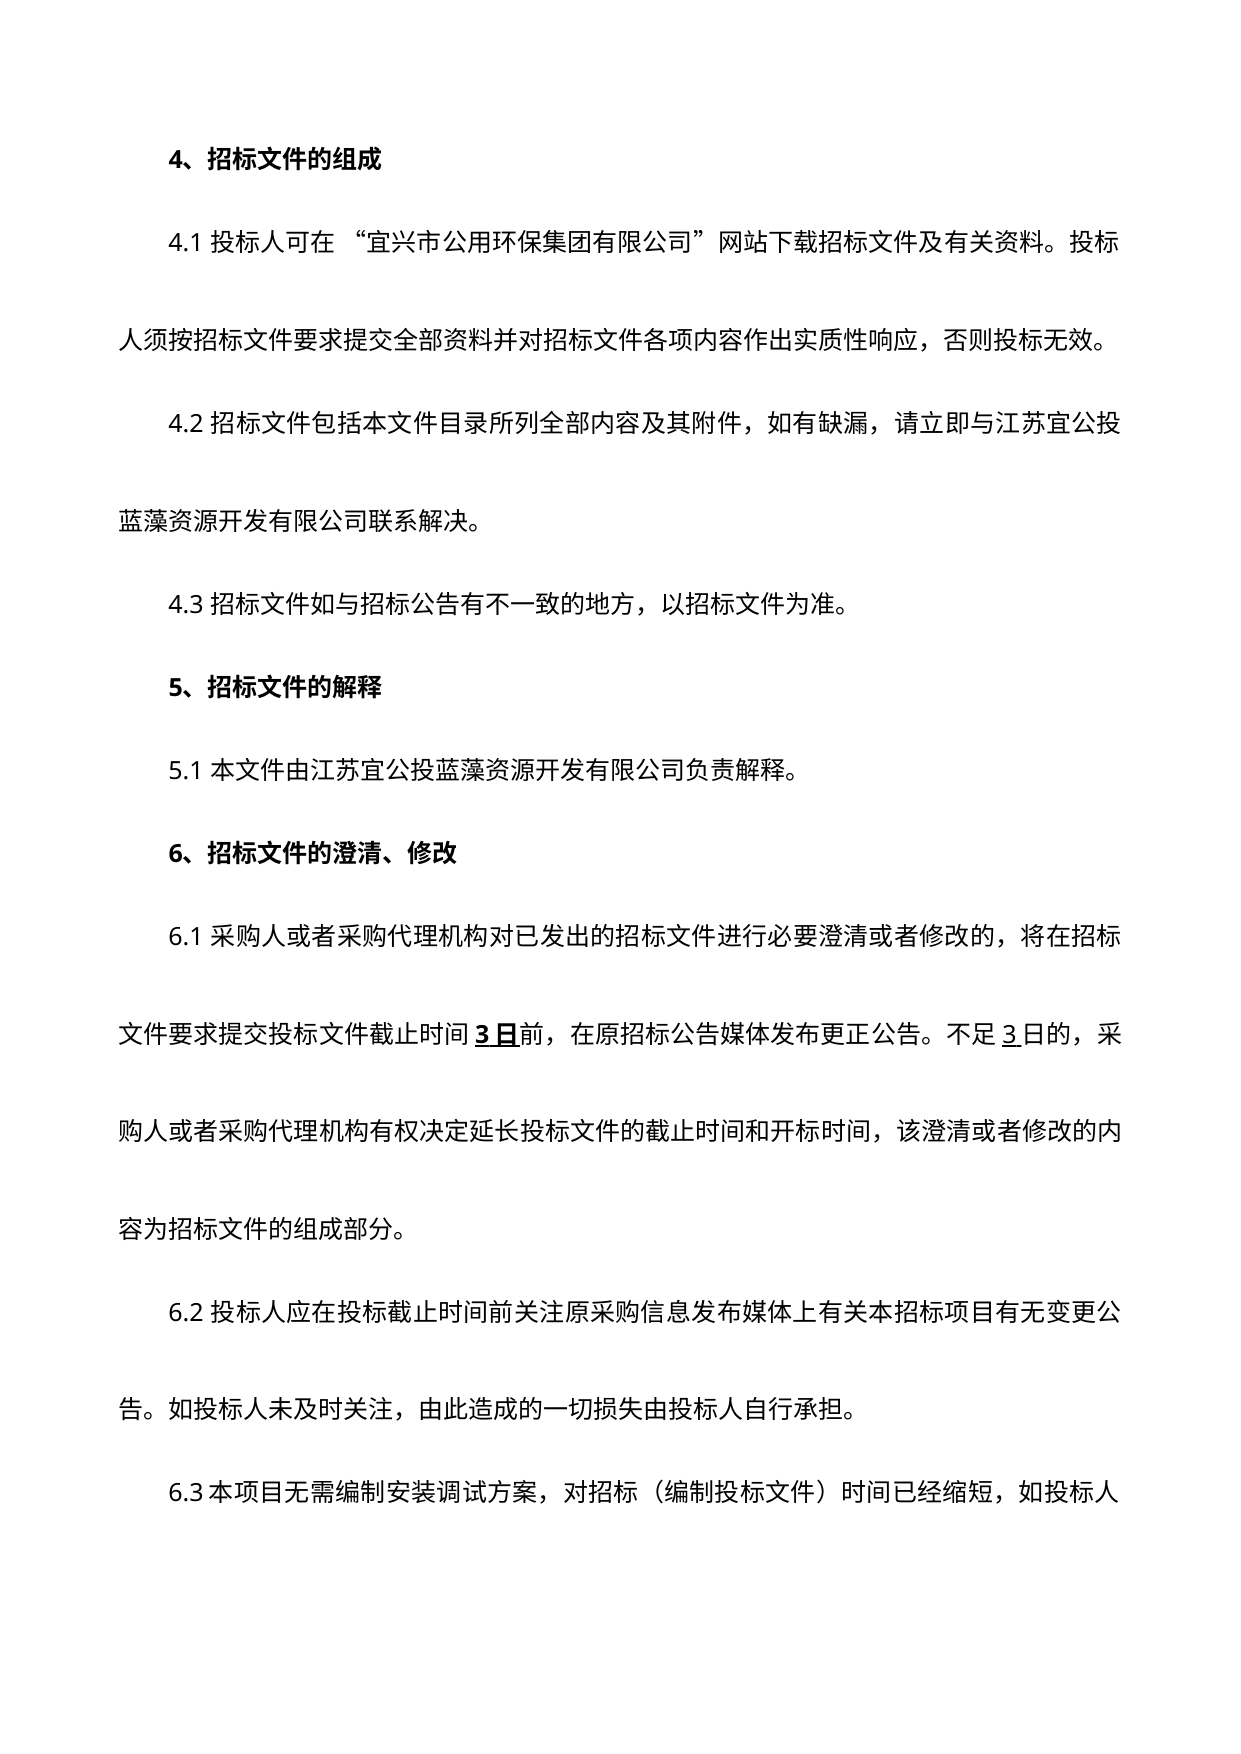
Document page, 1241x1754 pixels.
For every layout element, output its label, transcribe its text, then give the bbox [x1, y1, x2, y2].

text 6.1 采购人或者采购代理机构对已发出的招标文件进行必要澄清或者修改的，将在招标文件要求提交投标文件截止时间3日前，在原招标公告媒体发布更正公告。不足3日的，采购人或者采购代理机构有权决定延长投标文件的截止时间和开标时间，该澄清或者修改的内容为招标文件的组成部分。 [118, 902, 1122, 1260]
text 6、招标文件的澄清、修改 [118, 819, 1122, 884]
text 4.1 投标人可在 “宜兴市公用环保集团有限公司”网站下载招标文件及有关资料。投标人须按招标文件要求提交全部资料并对招标文件各项内容作出实质性响应，否则投标无效。 [118, 208, 1122, 371]
text 4.2 招标文件包括本文件目录所列全部内容及其附件，如有缺漏，请立即与江苏宜公投蓝藻资源开发有限公司联系解决。 [118, 389, 1122, 552]
text 4、招标文件的组成 [118, 125, 1122, 190]
text 6.2 投标人应在投标截止时间前关注原采购信息发布媒体上有关本招标项目有无变更公告。如投标人未及时关注，由此造成的一切损失由投标人自行承担。 [118, 1278, 1122, 1440]
text 4.3 招标文件如与招标公告有不一致的地方，以招标文件为准。 [118, 570, 1122, 635]
text 5.1 本文件由江苏宜公投蓝藻资源开发有限公司负责解释。 [118, 736, 1122, 801]
text 5、招标文件的解释 [118, 653, 1122, 718]
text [118, 1458, 1122, 1523]
